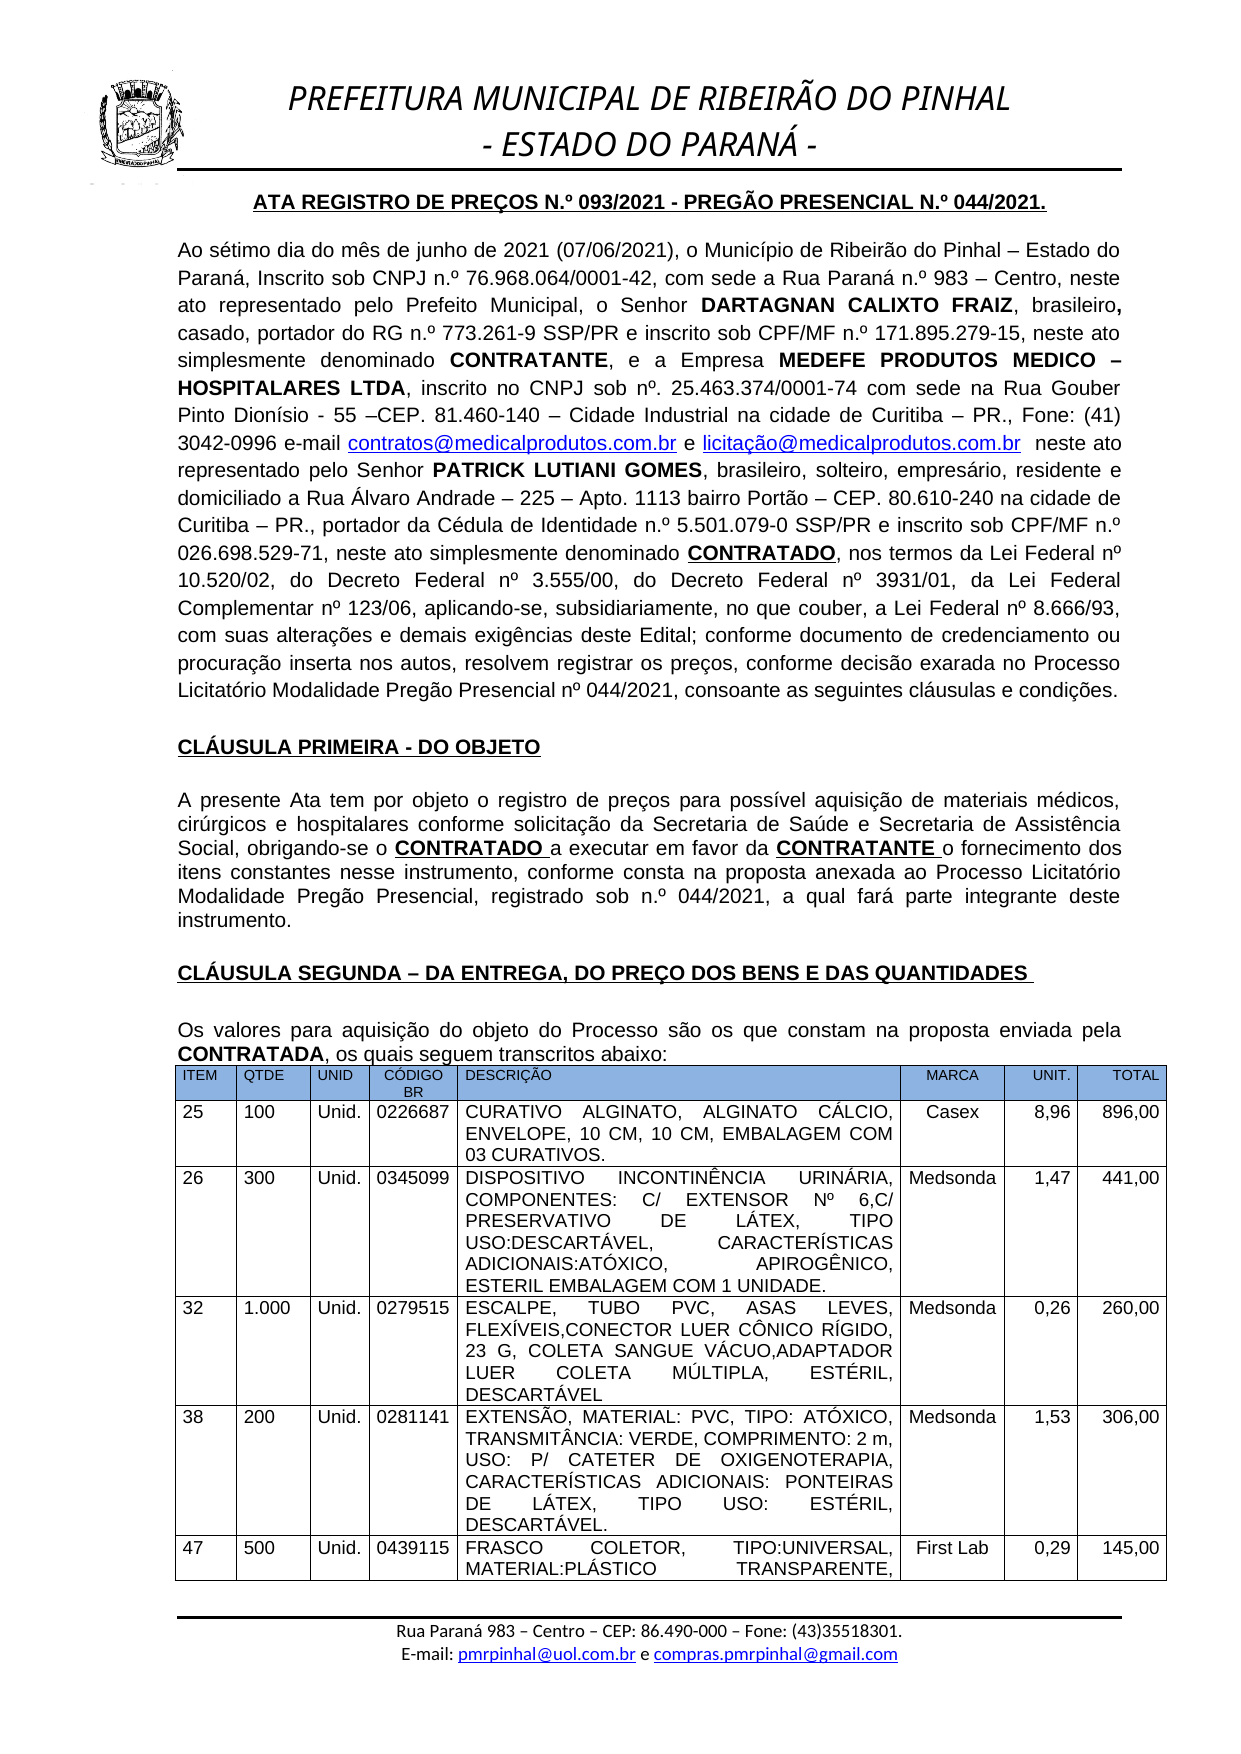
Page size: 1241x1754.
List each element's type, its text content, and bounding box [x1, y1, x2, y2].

table_cell 300 [237, 1167, 310, 1296]
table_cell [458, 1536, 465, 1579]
table_header CÓDIGO BR [370, 1066, 457, 1100]
table_cell Unid. [311, 1297, 369, 1405]
table_cell 441,00 [1078, 1167, 1166, 1296]
table_header UNIT. [1005, 1066, 1077, 1100]
table_cell Unid. [311, 1167, 369, 1296]
table_cell Medsonda [901, 1297, 1004, 1405]
table_cell 8,96 [1005, 1101, 1077, 1166]
table_cell 100 [237, 1101, 310, 1166]
table_cell 0281141 [370, 1406, 457, 1535]
table_cell 1,53 [1005, 1406, 1077, 1535]
text A presente Ata tem por objeto o registro de preços para possível aquisição de materiais médicos, cirúrgicos e hospitalares conforme solicitação da Secretaria de Saúde e Secretaria de Assistência Social, obrigando-se o CONTRATADO a executar em favor da CONTRATANTE o fornecimento dos itens constantes nesse instrumento, conforme consta na proposta anexada ao Processo Licitatório Modalidade Pregão Presencial, registrado sob n.º 044/2021, a qual fará parte integrante deste instrumento. [177, 788, 1122, 932]
table_cell DISPOSITIVO INCONTINÊNCIA URINÁRIA, COMPONENTES: C/ EXTENSOR Nº 6,C/ PRESERVATIVO DE LÁTEX, TIPO USO:DESCARTÁVEL, CARACTERÍSTICAS ADICIONAIS:ATÓXICO, APIROGÊNICO, ESTERIL EMBALAGEM COM 1 UNIDADE. [458, 1167, 900, 1296]
table_cell 47 [176, 1536, 236, 1579]
table_cell 145,00 [1078, 1536, 1166, 1579]
text CLÁUSULA SEGUNDA – DA ENTREGA, DO PREÇO DOS BENS E DAS QUANTIDADES [177, 961, 1122, 985]
table_cell Casex [901, 1101, 1004, 1166]
table_cell 25 [176, 1101, 236, 1166]
table_header UNID [311, 1066, 369, 1100]
table_cell 0,26 [1005, 1297, 1077, 1405]
table_cell 260,00 [1078, 1297, 1166, 1405]
table_cell 306,00 [1078, 1406, 1166, 1535]
table_cell 26 [176, 1167, 236, 1296]
table_cell Medsonda [901, 1167, 1004, 1296]
table_cell 500 [237, 1536, 310, 1579]
table_cell 0226687 [370, 1101, 457, 1166]
table_header DESCRIÇÃO [458, 1066, 900, 1100]
table_cell 0345099 [370, 1167, 457, 1296]
table_cell 0,29 [1005, 1536, 1077, 1579]
table_cell 200 [237, 1406, 310, 1535]
text Os valores para aquisição do objeto do Processo são os que constam na proposta enviada pela CONTRATADA, os quais seguem transcritos abaixo: [177, 1017, 1122, 1065]
table_cell 38 [176, 1406, 236, 1535]
text CLÁUSULA PRIMEIRA - DO OBJETO [177, 735, 1122, 759]
table_cell First Lab [901, 1536, 1004, 1579]
table_cell 32 [176, 1297, 236, 1405]
table_cell 896,00 [1078, 1101, 1166, 1166]
table_header ITEM [176, 1066, 236, 1100]
table_cell Medsonda [901, 1406, 1004, 1535]
table_cell Unid. [311, 1536, 369, 1579]
table_cell EXTENSÃO, MATERIAL: PVC, TIPO: ATÓXICO, TRANSMITÂNCIA: VERDE, COMPRIMENTO: 2 m, USO: P/ CATETER DE OXIGENOTERAPIA, CARACTERÍSTICAS ADICIONAIS: PONTEIRAS DE LÁTEX, TIPO USO: ESTÉRIL, DESCARTÁVEL. [458, 1406, 900, 1535]
text Ao sétimo dia do mês de junho de 2021 (07/06/2021), o Município de Ribeirão do Pinhal – Estado do Paraná, Inscrito sob CNPJ n.º 76.968.064/0001-42, com sede a Rua Paraná n.º 983 – Centro, neste ato representado pelo Prefeito Municipal, o Senhor DARTAGNAN CALIXTO FRAIZ, brasileiro, casado, portador do RG n.º 773.261-9 SSP/PR e inscrito sob CPF/MF n.º 171.895.279-15, neste ato simplesmente denominado CONTRATANTE, e a Empresa MEDEFE PRODUTOS MEDICO – HOSPITALARES LTDA, inscrito no CNPJ sob nº. 25.463.374/0001-74 com sede na Rua Gouber Pinto Dionísio - 55 –CEP. 81.460-140 – Cidade Industrial na cidade de Curitiba – PR., Fone: (41) 3042-0996 e-mail contratos@medicalprodutos.com.br e licitação@medicalprodutos.com.br neste ato representado pelo Senhor PATRICK LUTIANI GOMES, brasileiro, solteiro, empresário, residente e domiciliado a Rua Álvaro Andrade – 225 – Apto. 1113 bairro Portão – CEP. 80.610-240 na cidade de Curitiba – PR., portador da Cédula de Identidade n.º 5.501.079-0 SSP/PR e inscrito sob CPF/MF n.º 026.698.529-71, neste ato simplesmente denominado CONTRATADO, nos termos da Lei Federal nº 10.520/02, do Decreto Federal nº 3.555/00, do Decreto Federal nº 3931/01, da Lei Federal Complementar nº 123/06, aplicando-se, subsidiariamente, no que couber, a Lei Federal nº 8.666/93, com suas alterações e demais exigências deste Edital; conforme documento de credenciamento ou procuração inserta nos autos, resolvem registrar os preços, conforme decisão exarada no Processo Licitatório Modalidade Pregão Presencial nº 044/2021, consoante as seguintes cláusulas e condições. [177, 238, 1122, 702]
table_cell Unid. [311, 1101, 369, 1166]
title ATA REGISTRO DE PREÇOS N.º 093/2021 - PREGÃO PRESENCIAL N.º 044/2021. [177, 190, 1122, 214]
picture [83, 65, 202, 185]
table_cell Unid. [311, 1406, 369, 1535]
table_cell 1,47 [1005, 1167, 1077, 1296]
table_cell 0279515 [370, 1297, 457, 1405]
table_cell 0439115 [370, 1536, 457, 1579]
table_cell 1.000 [237, 1297, 310, 1405]
table_header TOTAL [1078, 1066, 1166, 1100]
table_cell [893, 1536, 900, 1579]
table_header MARCA [901, 1066, 1004, 1100]
table_cell CURATIVO ALGINATO, ALGINATO CÁLCIO, ENVELOPE, 10 CM, 10 CM, EMBALAGEM COM 03 CURATIVOS. [458, 1101, 900, 1166]
table_cell ESCALPE, TUBO PVC, ASAS LEVES, FLEXÍVEIS,CONECTOR LUER CÔNICO RÍGIDO, 23 G, COLETA SANGUE VÁCUO,ADAPTADOR LUER COLETA MÚLTIPLA, ESTÉRIL, DESCARTÁVEL [458, 1297, 900, 1405]
table_header QTDE [237, 1066, 310, 1100]
